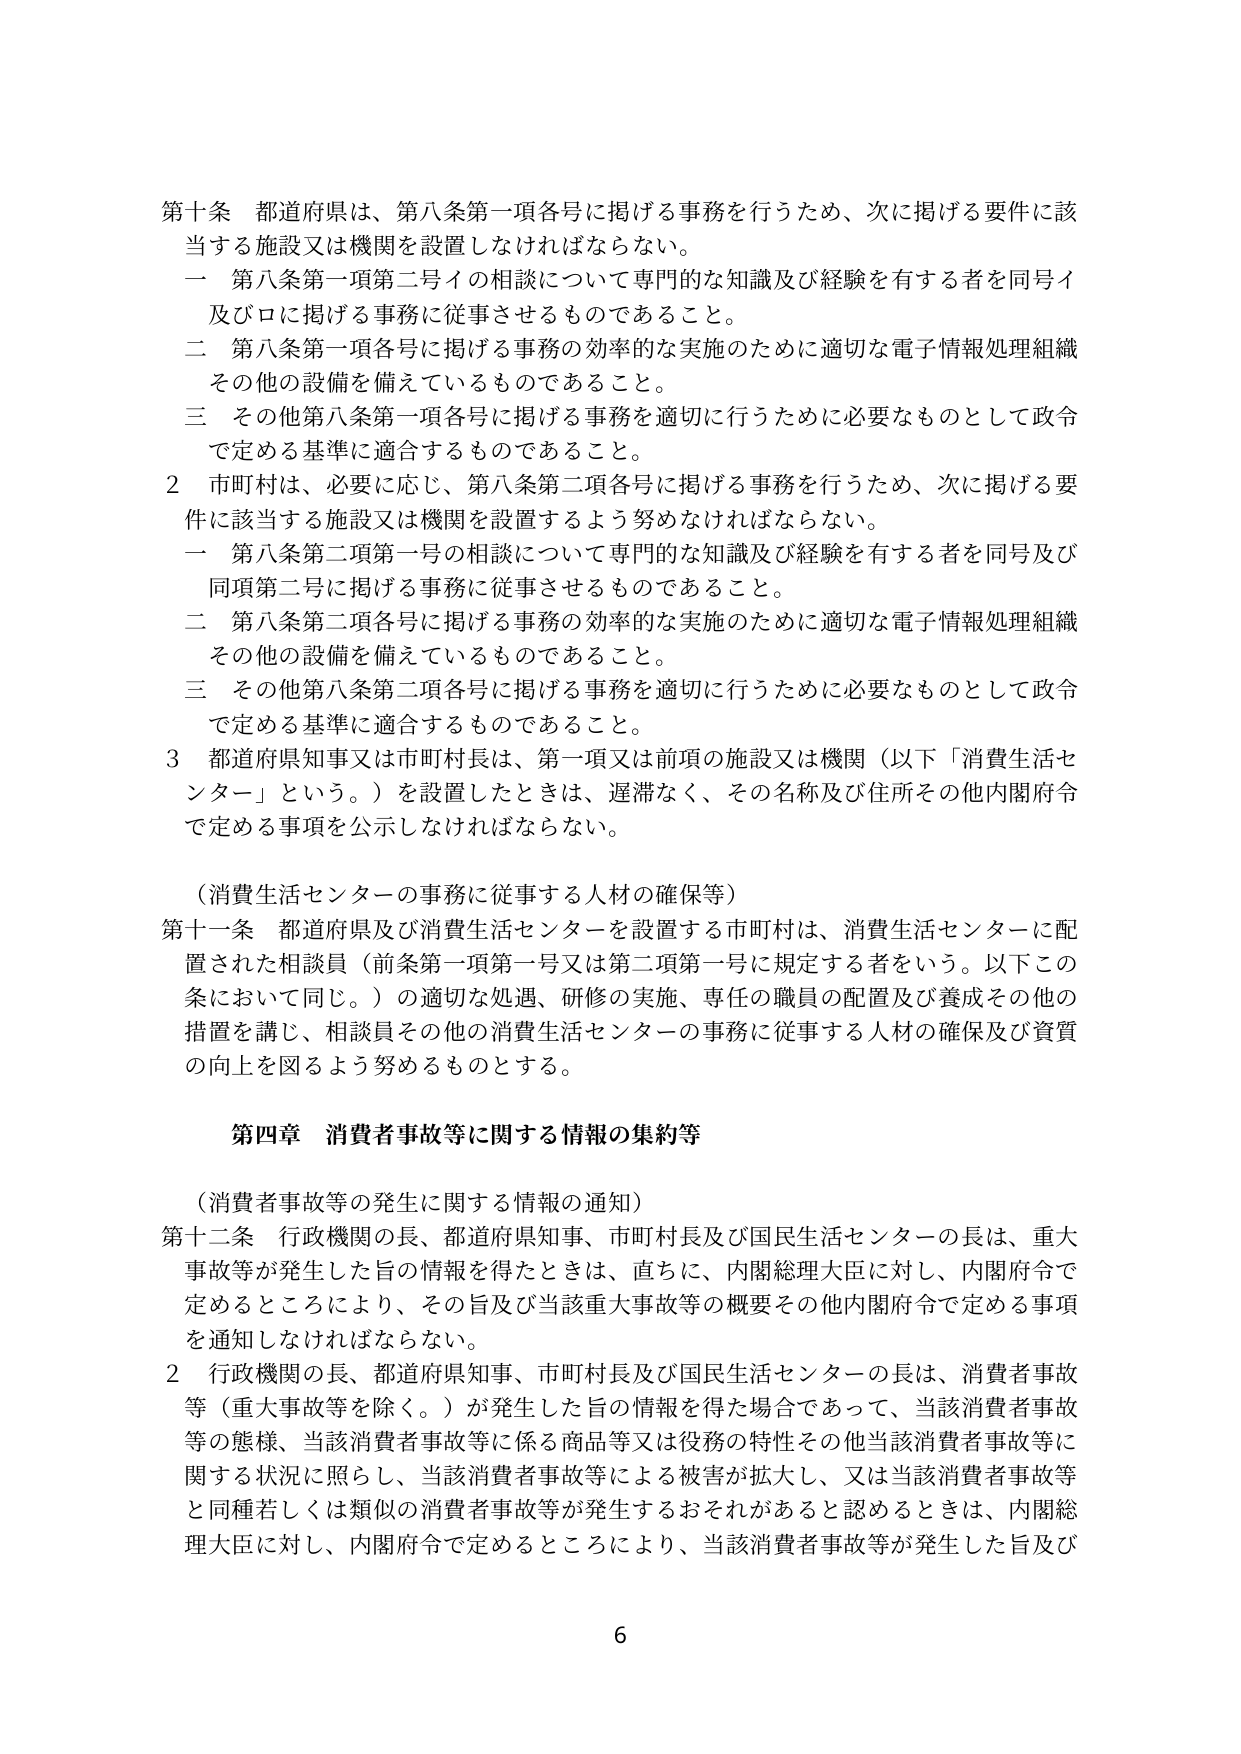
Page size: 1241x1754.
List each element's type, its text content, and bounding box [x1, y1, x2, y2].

text 二 第八条第一項各号に掲げる事務の効率的な実施のために適切な電子情報処理組織その他の設備を備えているものであること。 [184, 330, 1079, 399]
text 第十二条 行政機関の長、都道府県知事、市町村長及び国民生活センターの長は、重大事故等が発生した旨の情報を得たときは、直ちに、内閣総理大臣に対し、内閣府令で定めるところにより、その旨及び当該重大事故等の概要その他内閣府令で定める事項を通知しなければならない。 [161, 1219, 1079, 1355]
text 一 第八条第二項第一号の相談について専門的な知識及び経験を有する者を同号及び同項第二号に掲げる事務に従事させるものであること。 [184, 535, 1079, 604]
text 第十一条 都道府県及び消費生活センターを設置する市町村は、消費生活センターに配置された相談員（前条第一項第一号又は第二項第一号に規定する者をいう。以下この条において同じ。）の適切な処遇、研修の実施、専任の職員の配置及び養成その他の措置を講じ、相談員その他の消費生活センターの事務に従事する人材の確保及び資質の向上を図るよう努めるものとする。 [161, 911, 1079, 1082]
text 三 その他第八条第一項各号に掲げる事務を適切に行うために必要なものとして政令で定める基準に適合するものであること。 [184, 399, 1079, 467]
text ３ 都道府県知事又は市町村長は、第一項又は前項の施設又は機関（以下「消費生活センター」という。）を設置したときは、遅滞なく、その名称及び住所その他内閣府令で定める事項を公示しなければならない。 [161, 740, 1079, 843]
text 二 第八条第二項各号に掲げる事務の効率的な実施のために適切な電子情報処理組織その他の設備を備えているものであること。 [184, 604, 1079, 672]
text 三 その他第八条第二項各号に掲げる事務を適切に行うために必要なものとして政令で定める基準に適合するものであること。 [184, 672, 1079, 740]
text （消費生活センターの事務に従事する人材の確保等） [184, 877, 1079, 911]
text ２ 市町村は、必要に応じ、第八条第二項各号に掲げる事務を行うため、次に掲げる要件に該当する施設又は機関を設置するよう努めなければならない。 [161, 467, 1079, 535]
text 第四章 消費者事故等に関する情報の集約等 [230, 1116, 1079, 1150]
text （消費者事故等の発生に関する情報の通知） [184, 1184, 1079, 1219]
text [161, 1355, 1079, 1560]
text 第十条 都道府県は、第八条第一項各号に掲げる事務を行うため、次に掲げる要件に該当する施設又は機関を設置しなければならない。 [161, 194, 1079, 262]
text 一 第八条第一項第二号イの相談について専門的な知識及び経験を有する者を同号イ及びロに掲げる事務に従事させるものであること。 [184, 262, 1079, 330]
